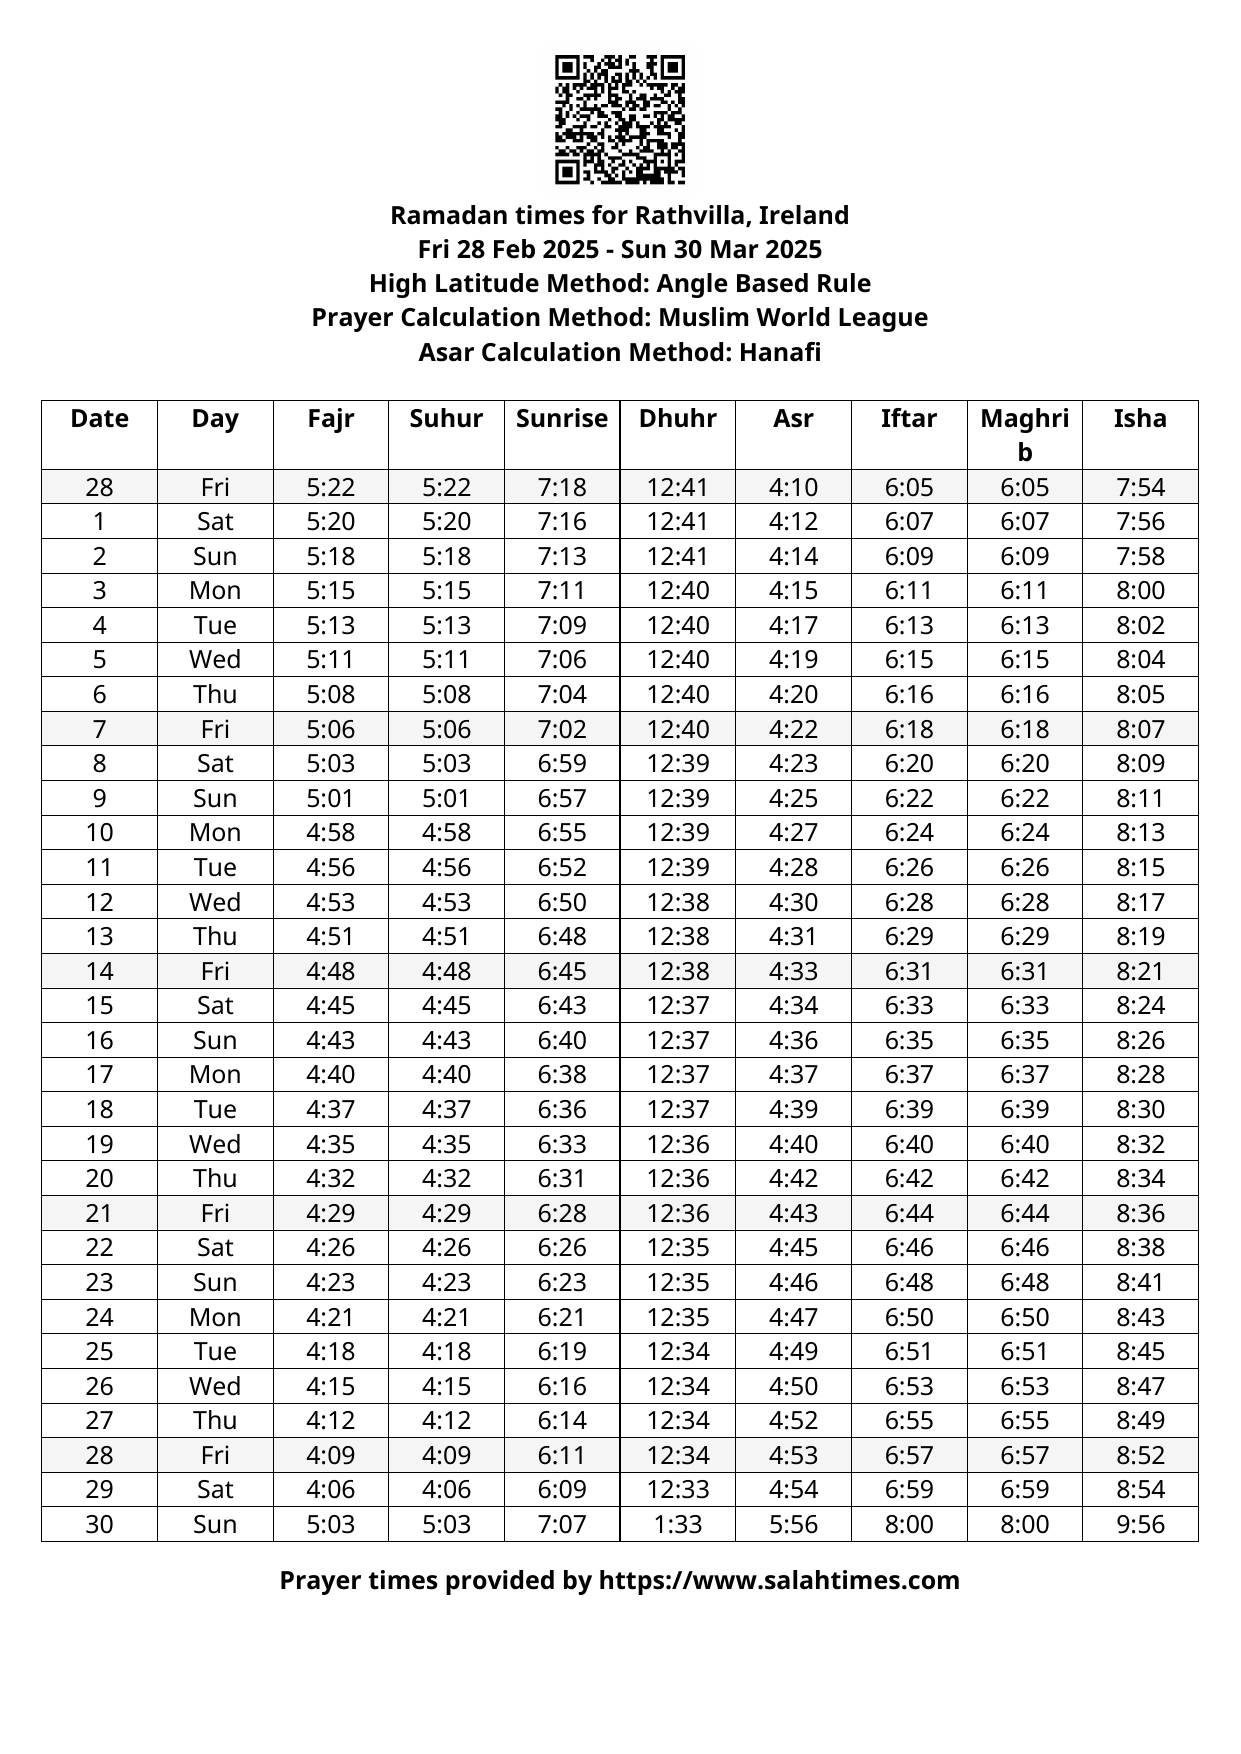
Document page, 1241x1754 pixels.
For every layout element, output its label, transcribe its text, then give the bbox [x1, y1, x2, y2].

table_cell Mon [158, 1058, 273, 1091]
table_cell 4:12 [389, 1404, 504, 1437]
table_cell 6:42 [852, 1161, 967, 1195]
table_cell 5:03 [274, 1507, 388, 1541]
table_cell 12:35 [621, 1231, 735, 1264]
table_cell 6:07 [968, 504, 1082, 538]
table_cell 5:13 [274, 608, 388, 642]
table_cell 8:41 [1083, 1265, 1198, 1299]
table_header Suhur [389, 401, 504, 469]
table_cell 5:11 [274, 643, 388, 676]
table_cell 7:02 [505, 712, 619, 745]
table_cell 6:11 [505, 1438, 619, 1472]
table_cell 8:00 [1083, 574, 1198, 607]
table_cell 4:43 [736, 1196, 851, 1229]
table_cell 6:19 [505, 1334, 619, 1368]
table_cell 25 [42, 1334, 157, 1368]
table_cell 8:19 [1083, 919, 1198, 953]
table_cell 6:39 [852, 1092, 967, 1126]
table_cell 5:06 [389, 712, 504, 745]
table_cell 6:50 [852, 1300, 967, 1333]
table_cell 4:56 [389, 850, 504, 884]
table_cell 6:22 [968, 781, 1082, 814]
table_cell 6:05 [852, 470, 967, 503]
table_cell 4:35 [389, 1127, 504, 1160]
table_cell 4:40 [736, 1127, 851, 1160]
table_cell 4:35 [274, 1127, 388, 1160]
table_cell 6:26 [505, 1231, 619, 1264]
text Prayer Calculation Method: Muslim World League [42, 300, 1198, 334]
table_cell 4:37 [736, 1058, 851, 1091]
text Prayer times provided by https://www.salahtimes.com [42, 1563, 1198, 1597]
table_cell 20 [42, 1161, 157, 1195]
table_cell 5:01 [274, 781, 388, 814]
table_cell Sat [158, 1473, 273, 1506]
table_cell 6:07 [852, 504, 967, 538]
table_cell 7:54 [1083, 470, 1198, 503]
table_cell 4:18 [389, 1334, 504, 1368]
table_cell 6:50 [505, 885, 619, 918]
table_cell 8:36 [1083, 1196, 1198, 1229]
table_cell 6:57 [968, 1438, 1082, 1472]
table_cell 4:37 [389, 1092, 504, 1126]
table_cell 6:09 [852, 539, 967, 572]
table_cell Tue [158, 850, 273, 884]
table_cell 5 [42, 643, 157, 676]
table_cell 4:06 [389, 1473, 504, 1506]
table_header Iftar [852, 401, 967, 469]
table_cell 6:31 [852, 954, 967, 987]
table_cell 14 [42, 954, 157, 987]
table_cell 4:31 [736, 919, 851, 953]
table_cell 6:24 [852, 816, 967, 849]
table_cell 6:16 [505, 1369, 619, 1402]
table_cell 17 [42, 1058, 157, 1091]
table_cell 4:47 [736, 1300, 851, 1333]
table_cell 4:09 [389, 1438, 504, 1472]
table_cell 8:05 [1083, 677, 1198, 711]
table_cell 9:56 [1083, 1507, 1198, 1541]
table_cell 12:34 [621, 1438, 735, 1472]
table_cell 4 [42, 608, 157, 642]
table_cell 5:15 [389, 574, 504, 607]
table_cell 6:40 [968, 1127, 1082, 1160]
table_cell 6:53 [968, 1369, 1082, 1402]
table_header Day [158, 401, 273, 469]
table_header Isha [1083, 401, 1198, 469]
table_cell 4:15 [389, 1369, 504, 1402]
table_cell Fri [158, 712, 273, 745]
table_cell 4:54 [736, 1473, 851, 1506]
table_cell 4:21 [274, 1300, 388, 1333]
table_cell 6:15 [852, 643, 967, 676]
table_cell 8:13 [1083, 816, 1198, 849]
table_cell 6:21 [505, 1300, 619, 1333]
table_cell 6:40 [505, 1023, 619, 1057]
table_cell 4:12 [274, 1404, 388, 1437]
table_cell 4:15 [274, 1369, 388, 1402]
table_cell 5:22 [389, 470, 504, 503]
table_cell 6:31 [968, 954, 1082, 987]
table_cell 1:33 [621, 1507, 735, 1541]
table_cell 6:53 [852, 1369, 967, 1402]
table_cell 4:22 [736, 712, 851, 745]
table_cell 6:36 [505, 1092, 619, 1126]
table_cell 28 [42, 470, 157, 503]
table_cell 5:20 [274, 504, 388, 538]
table_cell 8:11 [1083, 781, 1198, 814]
table_cell 6:57 [852, 1438, 967, 1472]
table_cell 24 [42, 1300, 157, 1333]
table_cell 6:05 [968, 470, 1082, 503]
table_cell 6:38 [505, 1058, 619, 1091]
table_cell Tue [158, 608, 273, 642]
table_cell 8:52 [1083, 1438, 1198, 1472]
table_cell 8:54 [1083, 1473, 1198, 1506]
table_cell 4:15 [736, 574, 851, 607]
table_cell 21 [42, 1196, 157, 1229]
table_cell 6:28 [505, 1196, 619, 1229]
table_cell 8:47 [1083, 1369, 1198, 1402]
table_cell 5:01 [389, 781, 504, 814]
table_cell Sat [158, 1231, 273, 1264]
table_cell 12:40 [621, 574, 735, 607]
table_cell 4:53 [274, 885, 388, 918]
table_cell 6:44 [852, 1196, 967, 1229]
table_cell 10 [42, 816, 157, 849]
table_cell 7:13 [505, 539, 619, 572]
table_cell 5:03 [389, 1507, 504, 1541]
table_cell 4:40 [389, 1058, 504, 1091]
table_cell 4:21 [389, 1300, 504, 1333]
table_cell 4:39 [736, 1092, 851, 1126]
table_cell 6:18 [852, 712, 967, 745]
table_cell 4:43 [274, 1023, 388, 1057]
table_cell 6:35 [968, 1023, 1082, 1057]
table_cell Fri [158, 954, 273, 987]
table_cell 4:14 [736, 539, 851, 572]
table_cell Wed [158, 885, 273, 918]
table_cell Mon [158, 816, 273, 849]
table_cell 4:34 [736, 989, 851, 1022]
table_cell 12:37 [621, 989, 735, 1022]
table_cell 12:38 [621, 885, 735, 918]
table_cell Fri [158, 470, 273, 503]
table_cell 8:17 [1083, 885, 1198, 918]
table_cell 6:55 [505, 816, 619, 849]
table_cell 4:42 [736, 1161, 851, 1195]
table_cell 12:39 [621, 816, 735, 849]
table_cell 12:41 [621, 470, 735, 503]
table_cell 6:59 [505, 746, 619, 780]
table_cell 8:00 [968, 1507, 1082, 1541]
table_cell 4:45 [274, 989, 388, 1022]
table_cell 6:48 [505, 919, 619, 953]
table_cell 6:37 [968, 1058, 1082, 1091]
table_cell 12:34 [621, 1334, 735, 1368]
table_cell 7:56 [1083, 504, 1198, 538]
table_cell 6:55 [968, 1404, 1082, 1437]
table_cell 4:36 [736, 1023, 851, 1057]
table_cell 5:06 [274, 712, 388, 745]
table_cell 4:29 [274, 1196, 388, 1229]
table_cell 12:41 [621, 539, 735, 572]
table_cell 6:46 [968, 1231, 1082, 1264]
table_cell 12:33 [621, 1473, 735, 1506]
table_cell 6:20 [968, 746, 1082, 780]
table_cell 8:02 [1083, 608, 1198, 642]
table_cell 4:28 [736, 850, 851, 884]
table_cell 8 [42, 746, 157, 780]
table_cell Sun [158, 1265, 273, 1299]
table_cell 4:46 [736, 1265, 851, 1299]
table_cell 4:51 [274, 919, 388, 953]
table_cell 8:09 [1083, 746, 1198, 780]
table_cell 6:51 [852, 1334, 967, 1368]
table_cell 4:52 [736, 1404, 851, 1437]
table_cell 6:50 [968, 1300, 1082, 1333]
table_cell 4:32 [389, 1161, 504, 1195]
text Asar Calculation Method: Hanafi [42, 334, 1198, 368]
table_cell 8:26 [1083, 1023, 1198, 1057]
table_cell 5:03 [389, 746, 504, 780]
table_cell 26 [42, 1369, 157, 1402]
table_cell 6:09 [505, 1473, 619, 1506]
table_cell Thu [158, 677, 273, 711]
table_cell 4:43 [389, 1023, 504, 1057]
table_cell 4:23 [736, 746, 851, 780]
table_cell 6:13 [968, 608, 1082, 642]
table_cell 6:13 [852, 608, 967, 642]
table_cell Mon [158, 1300, 273, 1333]
table_cell 6:28 [852, 885, 967, 918]
table_cell Tue [158, 1334, 273, 1368]
table_cell 6:18 [968, 712, 1082, 745]
table_cell Fri [158, 1438, 273, 1472]
table_cell 6:52 [505, 850, 619, 884]
table_cell 12:40 [621, 608, 735, 642]
table_cell 6:33 [505, 1127, 619, 1160]
table_cell 3 [42, 574, 157, 607]
table_cell 29 [42, 1473, 157, 1506]
table_cell 4:49 [736, 1334, 851, 1368]
table_cell 6:22 [852, 781, 967, 814]
table_cell 4:37 [274, 1092, 388, 1126]
table_cell 15 [42, 989, 157, 1022]
table_cell 6:11 [852, 574, 967, 607]
table_cell 12:40 [621, 712, 735, 745]
table_header Dhuhr [621, 401, 735, 469]
table_cell 19 [42, 1127, 157, 1160]
table_cell 30 [42, 1507, 157, 1541]
table_cell Sun [158, 1507, 273, 1541]
table_cell 6:48 [852, 1265, 967, 1299]
table_cell 12:37 [621, 1023, 735, 1057]
table_cell 12:34 [621, 1369, 735, 1402]
table_cell 8:24 [1083, 989, 1198, 1022]
table_cell 8:49 [1083, 1404, 1198, 1437]
table_cell 6:59 [968, 1473, 1082, 1506]
table_cell 4:56 [274, 850, 388, 884]
table_cell 6:16 [968, 677, 1082, 711]
table_cell Sat [158, 989, 273, 1022]
table_cell 8:04 [1083, 643, 1198, 676]
table_cell 4:06 [274, 1473, 388, 1506]
table_cell Sat [158, 746, 273, 780]
table_cell 6:14 [505, 1404, 619, 1437]
table_cell 4:19 [736, 643, 851, 676]
table_cell Thu [158, 919, 273, 953]
table_cell 9 [42, 781, 157, 814]
table_cell 8:28 [1083, 1058, 1198, 1091]
table_cell 8:45 [1083, 1334, 1198, 1368]
table_cell 6:43 [505, 989, 619, 1022]
table_cell 6:26 [852, 850, 967, 884]
table_cell Thu [158, 1404, 273, 1437]
table_cell 5:11 [389, 643, 504, 676]
table_cell 4:20 [736, 677, 851, 711]
table_cell 1 [42, 504, 157, 538]
table_cell 12:40 [621, 643, 735, 676]
table_cell 12:35 [621, 1265, 735, 1299]
table_cell 5:08 [389, 677, 504, 711]
table_cell 6:59 [852, 1473, 967, 1506]
table_cell 12:36 [621, 1127, 735, 1160]
table_cell 5:08 [274, 677, 388, 711]
table_cell 8:00 [852, 1507, 967, 1541]
table_header Maghrib [968, 401, 1082, 469]
table_cell 6:40 [852, 1127, 967, 1160]
table_cell 4:48 [274, 954, 388, 987]
table_cell 23 [42, 1265, 157, 1299]
table_cell 28 [42, 1438, 157, 1472]
table_cell 6:24 [968, 816, 1082, 849]
table_cell 4:29 [389, 1196, 504, 1229]
table_cell 16 [42, 1023, 157, 1057]
table_cell Sun [158, 1023, 273, 1057]
table_cell 6:15 [968, 643, 1082, 676]
table_cell 4:17 [736, 608, 851, 642]
table_cell 4:51 [389, 919, 504, 953]
table_cell 8:34 [1083, 1161, 1198, 1195]
table_cell 6:29 [968, 919, 1082, 953]
table_cell 6:42 [968, 1161, 1082, 1195]
table_cell 18 [42, 1092, 157, 1126]
table_cell 8:30 [1083, 1092, 1198, 1126]
table_cell 4:09 [274, 1438, 388, 1472]
table_cell 6:16 [852, 677, 967, 711]
table_cell Wed [158, 1369, 273, 1402]
table_cell 7:04 [505, 677, 619, 711]
table_cell 4:27 [736, 816, 851, 849]
table_cell 12:38 [621, 919, 735, 953]
table_cell Thu [158, 1161, 273, 1195]
picture [542, 41, 699, 198]
table_header Asr [736, 401, 851, 469]
table_cell 8:15 [1083, 850, 1198, 884]
table_header Sunrise [505, 401, 619, 469]
table_cell 12:37 [621, 1092, 735, 1126]
table_cell 6:33 [968, 989, 1082, 1022]
table_cell Fri [158, 1196, 273, 1229]
table_cell 6:09 [968, 539, 1082, 572]
table_cell 7:58 [1083, 539, 1198, 572]
table_cell 22 [42, 1231, 157, 1264]
table_cell 8:38 [1083, 1231, 1198, 1264]
table_cell 7 [42, 712, 157, 745]
table_cell 7:07 [505, 1507, 619, 1541]
table_cell 6:57 [505, 781, 619, 814]
table_cell 6:55 [852, 1404, 967, 1437]
table_cell 4:58 [274, 816, 388, 849]
table_cell 2 [42, 539, 157, 572]
table_cell Sun [158, 781, 273, 814]
table_cell 6:23 [505, 1265, 619, 1299]
table_cell 6:45 [505, 954, 619, 987]
table_cell 6:28 [968, 885, 1082, 918]
table_cell 4:26 [389, 1231, 504, 1264]
table_cell 5:03 [274, 746, 388, 780]
text High Latitude Method: Angle Based Rule [42, 266, 1198, 300]
table_cell 4:12 [736, 504, 851, 538]
table_cell Sat [158, 504, 273, 538]
table_cell 6:44 [968, 1196, 1082, 1229]
table_cell 12:39 [621, 746, 735, 780]
table_cell 5:13 [389, 608, 504, 642]
text Ramadan times for Rathvilla, Ireland [42, 198, 1198, 232]
table_cell Mon [158, 574, 273, 607]
table_cell 12:37 [621, 1058, 735, 1091]
table_cell 4:26 [274, 1231, 388, 1264]
table_cell 5:56 [736, 1507, 851, 1541]
table_cell 6:46 [852, 1231, 967, 1264]
text Fri 28 Feb 2025 - Sun 30 Mar 2025 [42, 232, 1198, 266]
table_cell 11 [42, 850, 157, 884]
table_cell 8:07 [1083, 712, 1198, 745]
table_cell 12:36 [621, 1196, 735, 1229]
table_cell 4:48 [389, 954, 504, 987]
table_cell 12:39 [621, 781, 735, 814]
table_cell 4:10 [736, 470, 851, 503]
table_cell 5:18 [274, 539, 388, 572]
table_cell 6:20 [852, 746, 967, 780]
table_cell Wed [158, 643, 273, 676]
table_cell 6:35 [852, 1023, 967, 1057]
table_cell 12:41 [621, 504, 735, 538]
table_cell 6 [42, 677, 157, 711]
table_cell 8:21 [1083, 954, 1198, 987]
table_cell 4:25 [736, 781, 851, 814]
table_cell 7:06 [505, 643, 619, 676]
table_cell 7:09 [505, 608, 619, 642]
table_cell 6:29 [852, 919, 967, 953]
table_header Fajr [274, 401, 388, 469]
table_cell 4:32 [274, 1161, 388, 1195]
table_cell 4:58 [389, 816, 504, 849]
table_cell 6:48 [968, 1265, 1082, 1299]
table_cell 7:16 [505, 504, 619, 538]
table_cell 12:34 [621, 1404, 735, 1437]
table_cell 6:11 [968, 574, 1082, 607]
table_cell 6:39 [968, 1092, 1082, 1126]
table_cell 4:23 [274, 1265, 388, 1299]
table_cell Tue [158, 1092, 273, 1126]
table_cell 4:33 [736, 954, 851, 987]
table_cell 7:18 [505, 470, 619, 503]
table_cell 6:51 [968, 1334, 1082, 1368]
table_cell 7:11 [505, 574, 619, 607]
table_cell 6:26 [968, 850, 1082, 884]
table_cell 8:43 [1083, 1300, 1198, 1333]
table_cell 4:45 [389, 989, 504, 1022]
table_cell 4:53 [389, 885, 504, 918]
table_cell 12:35 [621, 1300, 735, 1333]
table_cell 6:33 [852, 989, 967, 1022]
table_cell 4:53 [736, 1438, 851, 1472]
table_cell 4:50 [736, 1369, 851, 1402]
table_cell Sun [158, 539, 273, 572]
table_cell 4:45 [736, 1231, 851, 1264]
table_cell 12 [42, 885, 157, 918]
table_cell 4:30 [736, 885, 851, 918]
table_cell 12:38 [621, 954, 735, 987]
table_cell 5:20 [389, 504, 504, 538]
table_cell Wed [158, 1127, 273, 1160]
table_cell 6:31 [505, 1161, 619, 1195]
table_cell 4:23 [389, 1265, 504, 1299]
table_cell 8:32 [1083, 1127, 1198, 1160]
table_cell 12:39 [621, 850, 735, 884]
table_cell 4:18 [274, 1334, 388, 1368]
table_cell 12:40 [621, 677, 735, 711]
table_cell 5:22 [274, 470, 388, 503]
table_cell 12:36 [621, 1161, 735, 1195]
table_cell 13 [42, 919, 157, 953]
table_cell 5:18 [389, 539, 504, 572]
table_cell 6:37 [852, 1058, 967, 1091]
table_cell 27 [42, 1404, 157, 1437]
table_cell 4:40 [274, 1058, 388, 1091]
table_header Date [42, 401, 157, 469]
table_cell 5:15 [274, 574, 388, 607]
